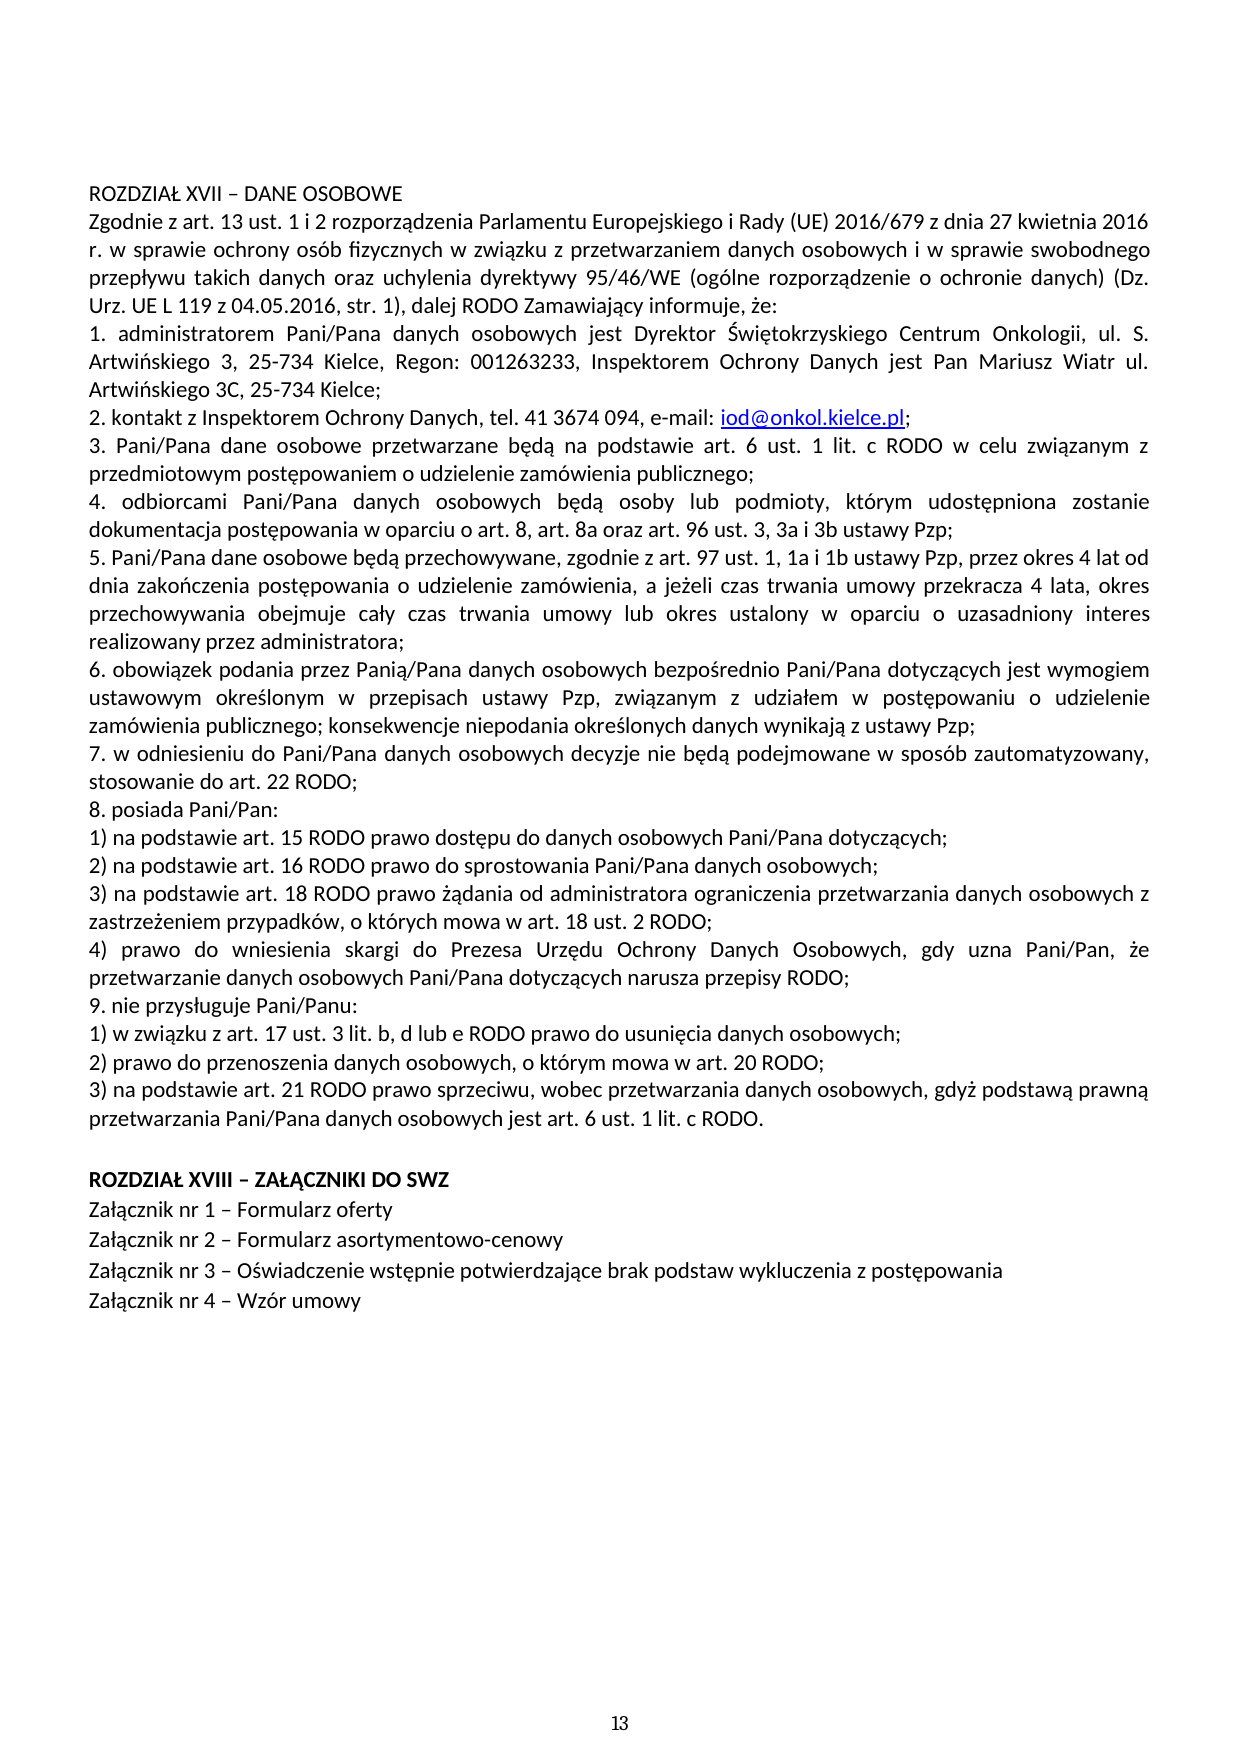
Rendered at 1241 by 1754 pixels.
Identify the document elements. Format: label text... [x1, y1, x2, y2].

text 1. administratorem Pani/Pana danych osobowych jest Dyrektor Świętokrzyskiego Centrum Onkologii, ul. S. Artwińskiego 3, 25-734 Kielce, Regon: 001263233, Inspektorem Ochrony Danych jest Pan Mariusz Wiatr ul. Artwińskiego 3C, 25-734 Kielce; [89, 319, 1152, 403]
text 3. Pani/Pana dane osobowe przetwarzane będą na podstawie art. 6 ust. 1 lit. c RODO w celu związanym z przedmiotowym postępowaniem o udzielenie zamówienia publicznego; [89, 431, 1152, 487]
text 1) w związku z art. 17 ust. 3 lit. b, d lub e RODO prawo do usunięcia danych osobowych; [89, 1019, 1152, 1048]
text 4) prawo do wniesienia skargi do Prezesa Urzędu Ochrony Danych Osobowych, gdy uzna Pani/Pan, że przetwarzanie danych osobowych Pani/Pana dotyczących narusza przepisy RODO; [89, 936, 1152, 992]
text 8. posiada Pani/Pan: [89, 795, 1152, 823]
text ROZDZIAŁ XVII – DANE OSOBOWE [89, 179, 1152, 207]
text 1) na podstawie art. 15 RODO prawo dostępu do danych osobowych Pani/Pana dotyczących; [89, 823, 1152, 851]
text 2) na podstawie art. 16 RODO prawo do sprostowania Pani/Pana danych osobowych; [89, 851, 1152, 879]
text Załącznik nr 2 – Formularz asortymentowo-cenowy [89, 1226, 1152, 1254]
text 2. kontakt z Inspektorem Ochrony Danych, tel. 41 3674 094, e-mail: iod@onkol.kielce.pl; [89, 403, 1152, 431]
text Załącznik nr 4 – Wzór umowy [89, 1286, 1152, 1314]
text Załącznik nr 1 – Formularz oferty [89, 1195, 1152, 1223]
text 3) na podstawie art. 21 RODO prawo sprzeciwu, wobec przetwarzania danych osobowych, gdyż podstawą prawną przetwarzania Pani/Pana danych osobowych jest art. 6 ust. 1 lit. c RODO. [89, 1076, 1152, 1132]
text 7. w odniesieniu do Pani/Pana danych osobowych decyzje nie będą podejmowane w sposób zautomatyzowany, stosowanie do art. 22 RODO; [89, 739, 1152, 795]
text 9. nie przysługuje Pani/Panu: [89, 992, 1152, 1019]
text ROZDZIAŁ XVIII – ZAŁĄCZNIKI DO SWZ [89, 1165, 1152, 1193]
text Zgodnie z art. 13 ust. 1 i 2 rozporządzenia Parlamentu Europejskiego i Rady (UE) 2016/679 z dnia 27 kwietnia 2016 r. w sprawie ochrony osób fizycznych w związku z przetwarzaniem danych osobowych i w sprawie swobodnego przepływu takich danych oraz uchylenia dyrektywy 95/46/WE (ogólne rozporządzenie o ochronie danych) (Dz. Urz. UE L 119 z 04.05.2016, str. 1), dalej RODO Zamawiający informuje, że: [89, 207, 1152, 319]
text 6. obowiązek podania przez Panią/Pana danych osobowych bezpośrednio Pani/Pana dotyczących jest wymogiem ustawowym określonym w przepisach ustawy Pzp, związanym z udziałem w postępowaniu o udzielenie zamówienia publicznego; konsekwencje niepodania określonych danych wynikają z ustawy Pzp; [89, 655, 1152, 739]
text 5. Pani/Pana dane osobowe będą przechowywane, zgodnie z art. 97 ust. 1, 1a i 1b ustawy Pzp, przez okres 4 lat od dnia zakończenia postępowania o udzielenie zamówienia, a jeżeli czas trwania umowy przekracza 4 lata, okres przechowywania obejmuje cały czas trwania umowy lub okres ustalony w oparciu o uzasadniony interes realizowany przez administratora; [89, 543, 1152, 655]
text Załącznik nr 3 – Oświadczenie wstępnie potwierdzające brak podstaw wykluczenia z postępowania [89, 1256, 1152, 1284]
text 3) na podstawie art. 18 RODO prawo żądania od administratora ograniczenia przetwarzania danych osobowych z zastrzeżeniem przypadków, o których mowa w art. 18 ust. 2 RODO; [89, 879, 1152, 936]
text 2) prawo do przenoszenia danych osobowych, o którym mowa w art. 20 RODO; [89, 1048, 1152, 1076]
text 4. odbiorcami Pani/Pana danych osobowych będą osoby lub podmioty, którym udostępniona zostanie dokumentacja postępowania w oparciu o art. 8, art. 8a oraz art. 96 ust. 3, 3a i 3b ustawy Pzp; [89, 487, 1152, 543]
